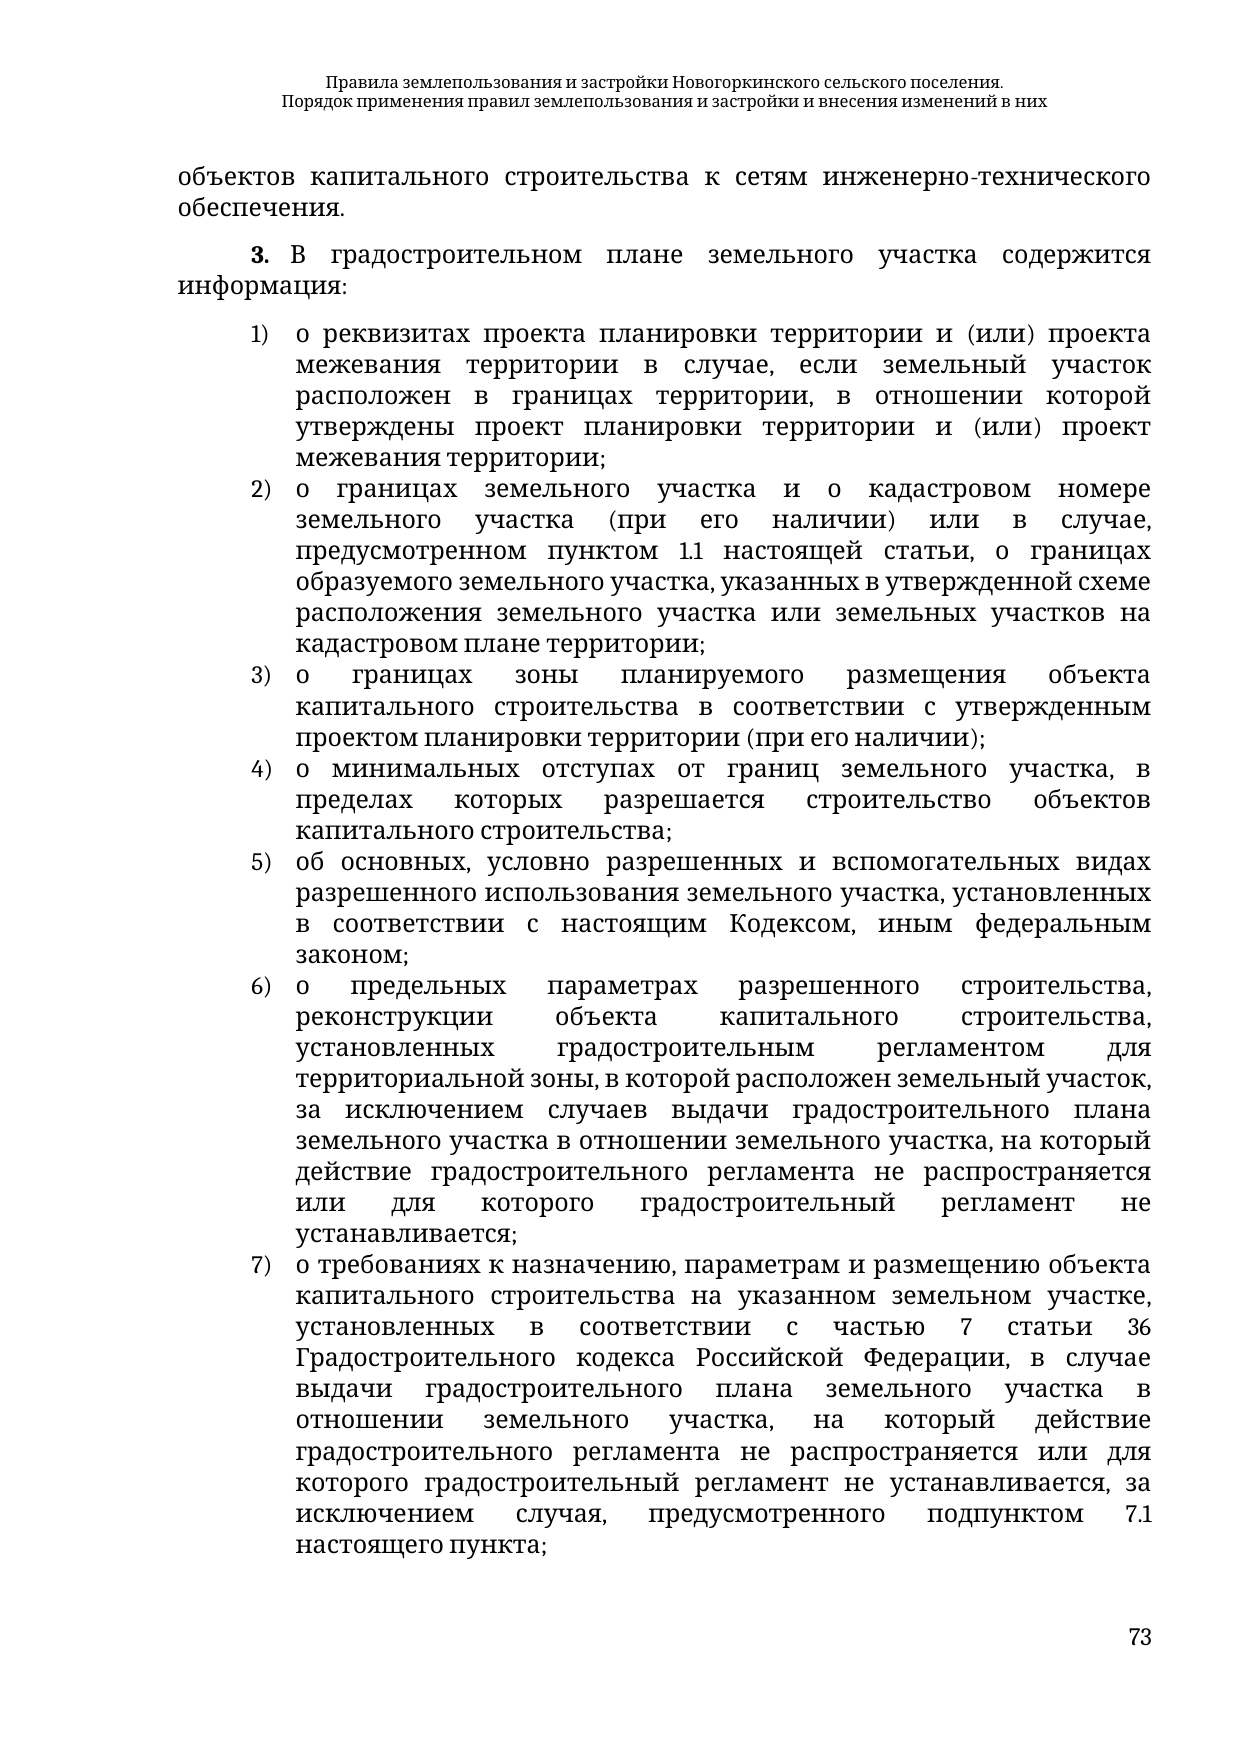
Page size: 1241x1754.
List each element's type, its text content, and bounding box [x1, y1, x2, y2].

list о границах земельного участка и о кадастровом номере земельного участка (при его наличии) или в случае, предусмотренном пунктом 1.1 настоящей статьи, о границах образуемого земельного участка, указанных в утвержденной схеме расположения земельного участка или земельных участков на кадастровом плане территории; [251, 475, 1152, 659]
list о предельных параметрах разрешенного строительства, реконструкции объекта капитального строительства, установленных градостроительным регламентом для территориальной зоны, в которой расположен земельный участок, за исключением случаев выдачи градостроительного плана земельного участка в отношении земельного участка, на который действие градостроительного регламента не распространяется или для которого градостроительный регламент не устанавливается; [251, 972, 1152, 1249]
list о реквизитах проекта планировки территории и (или) проекта межевания территории в случае, если земельный участок расположен в границах территории, в отношении которой утверждены проект планировки территории и (или) проект межевания территории; [251, 320, 1152, 473]
list об основных, условно разрешенных и вспомогательных видах разрешенного использования земельного участка, установленных в соответствии с настоящим Кодексом, иным федеральным законом; [251, 848, 1152, 969]
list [177, 162, 1152, 222]
list В градостроительном плане земельного участка содержится информация: [177, 241, 1152, 301]
list о границах зоны планируемого размещения объекта капитального строительства в соответствии с утвержденным проектом планировки территории (при его наличии); [251, 661, 1152, 752]
list о требованиях к назначению, параметрам и размещению объекта капитального строительства на указанном земельном участке, установленных в соответствии с частью 7 статьи 36 Градостроительного кодекса Российской Федерации, в случае выдачи градостроительного плана земельного участка в отношении земельного участка, на который действие градостроительного регламента не распространяется или для которого градостроительный регламент не устанавливается, за исключением случая, предусмотренного подпунктом 7.1 настоящего пункта; [251, 1251, 1152, 1559]
list о минимальных отступах от границ земельного участка, в пределах которых разрешается строительство объектов капитального строительства; [251, 754, 1152, 845]
